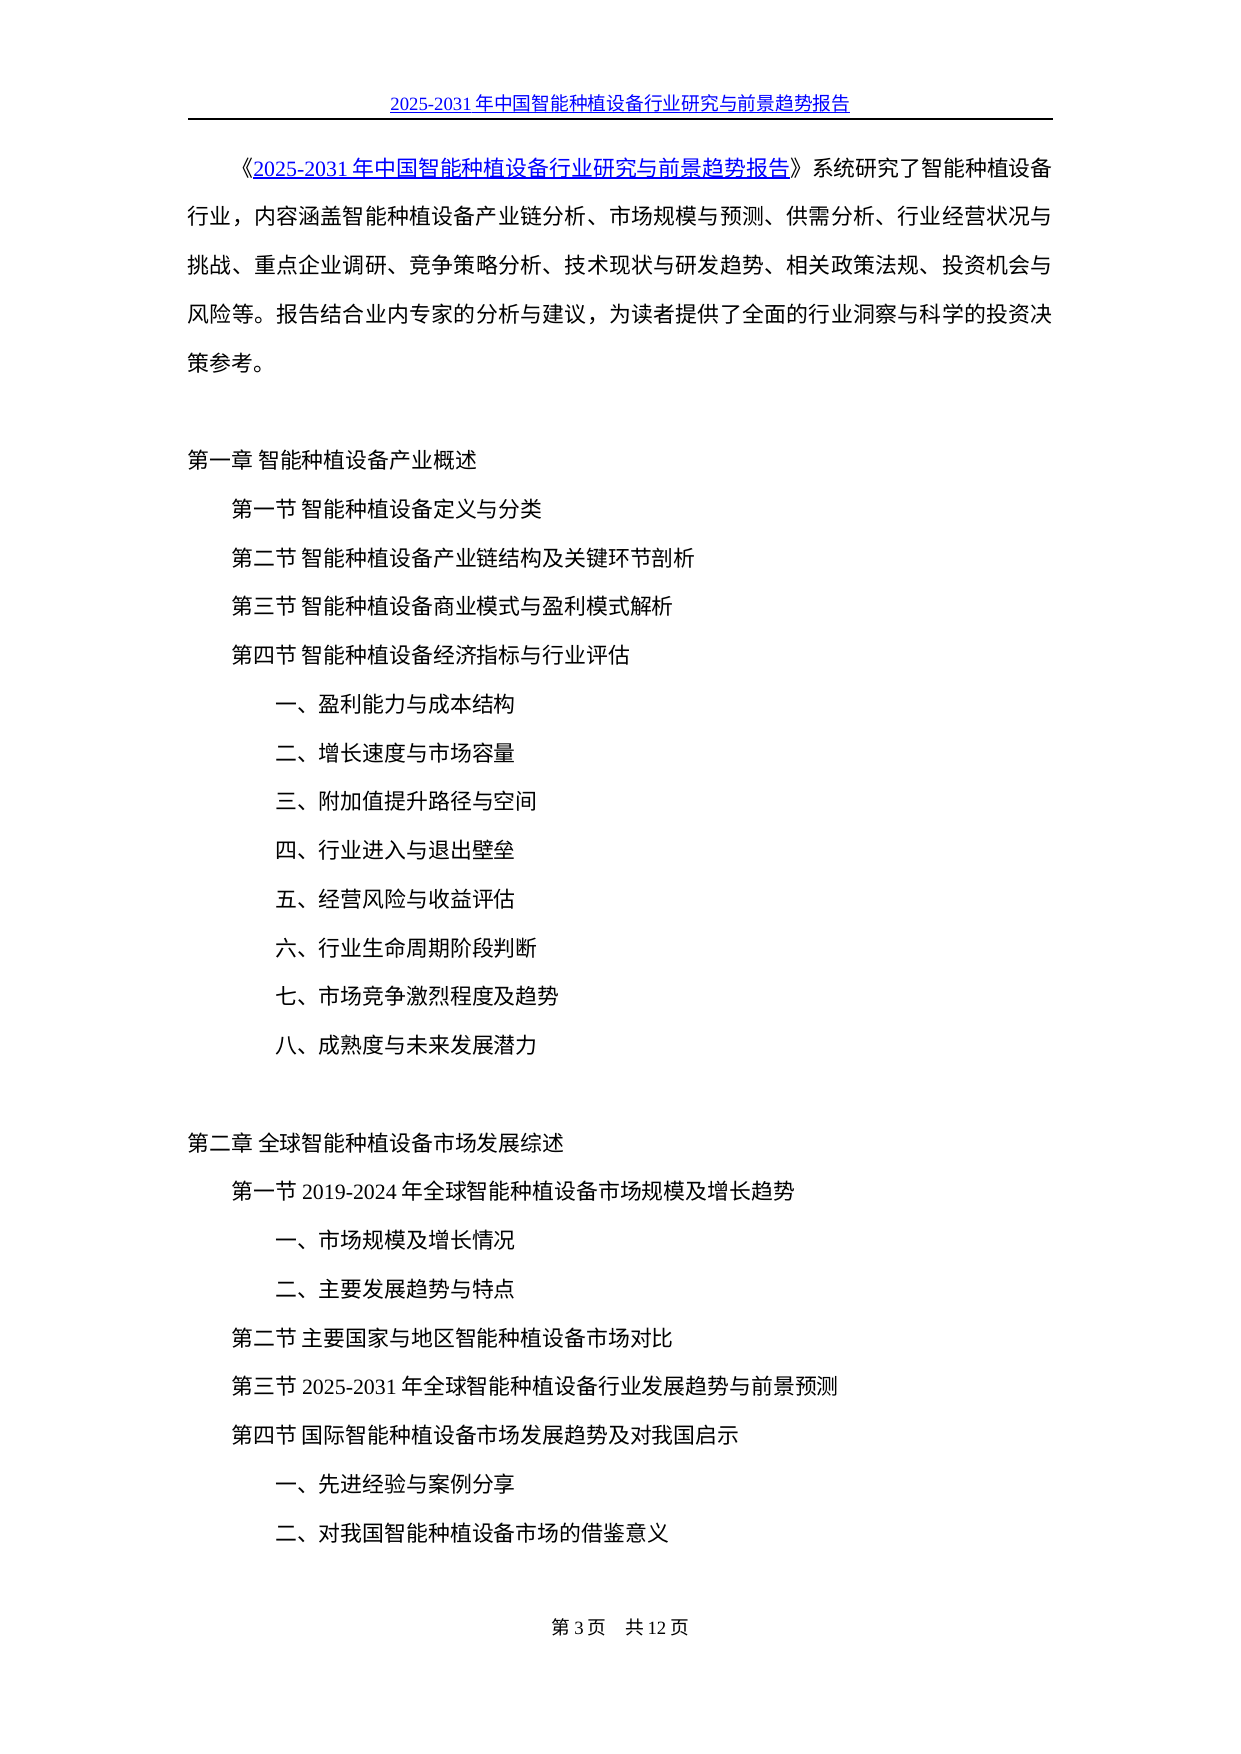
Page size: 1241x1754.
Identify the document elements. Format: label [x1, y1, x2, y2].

text [187, 150, 1053, 1548]
